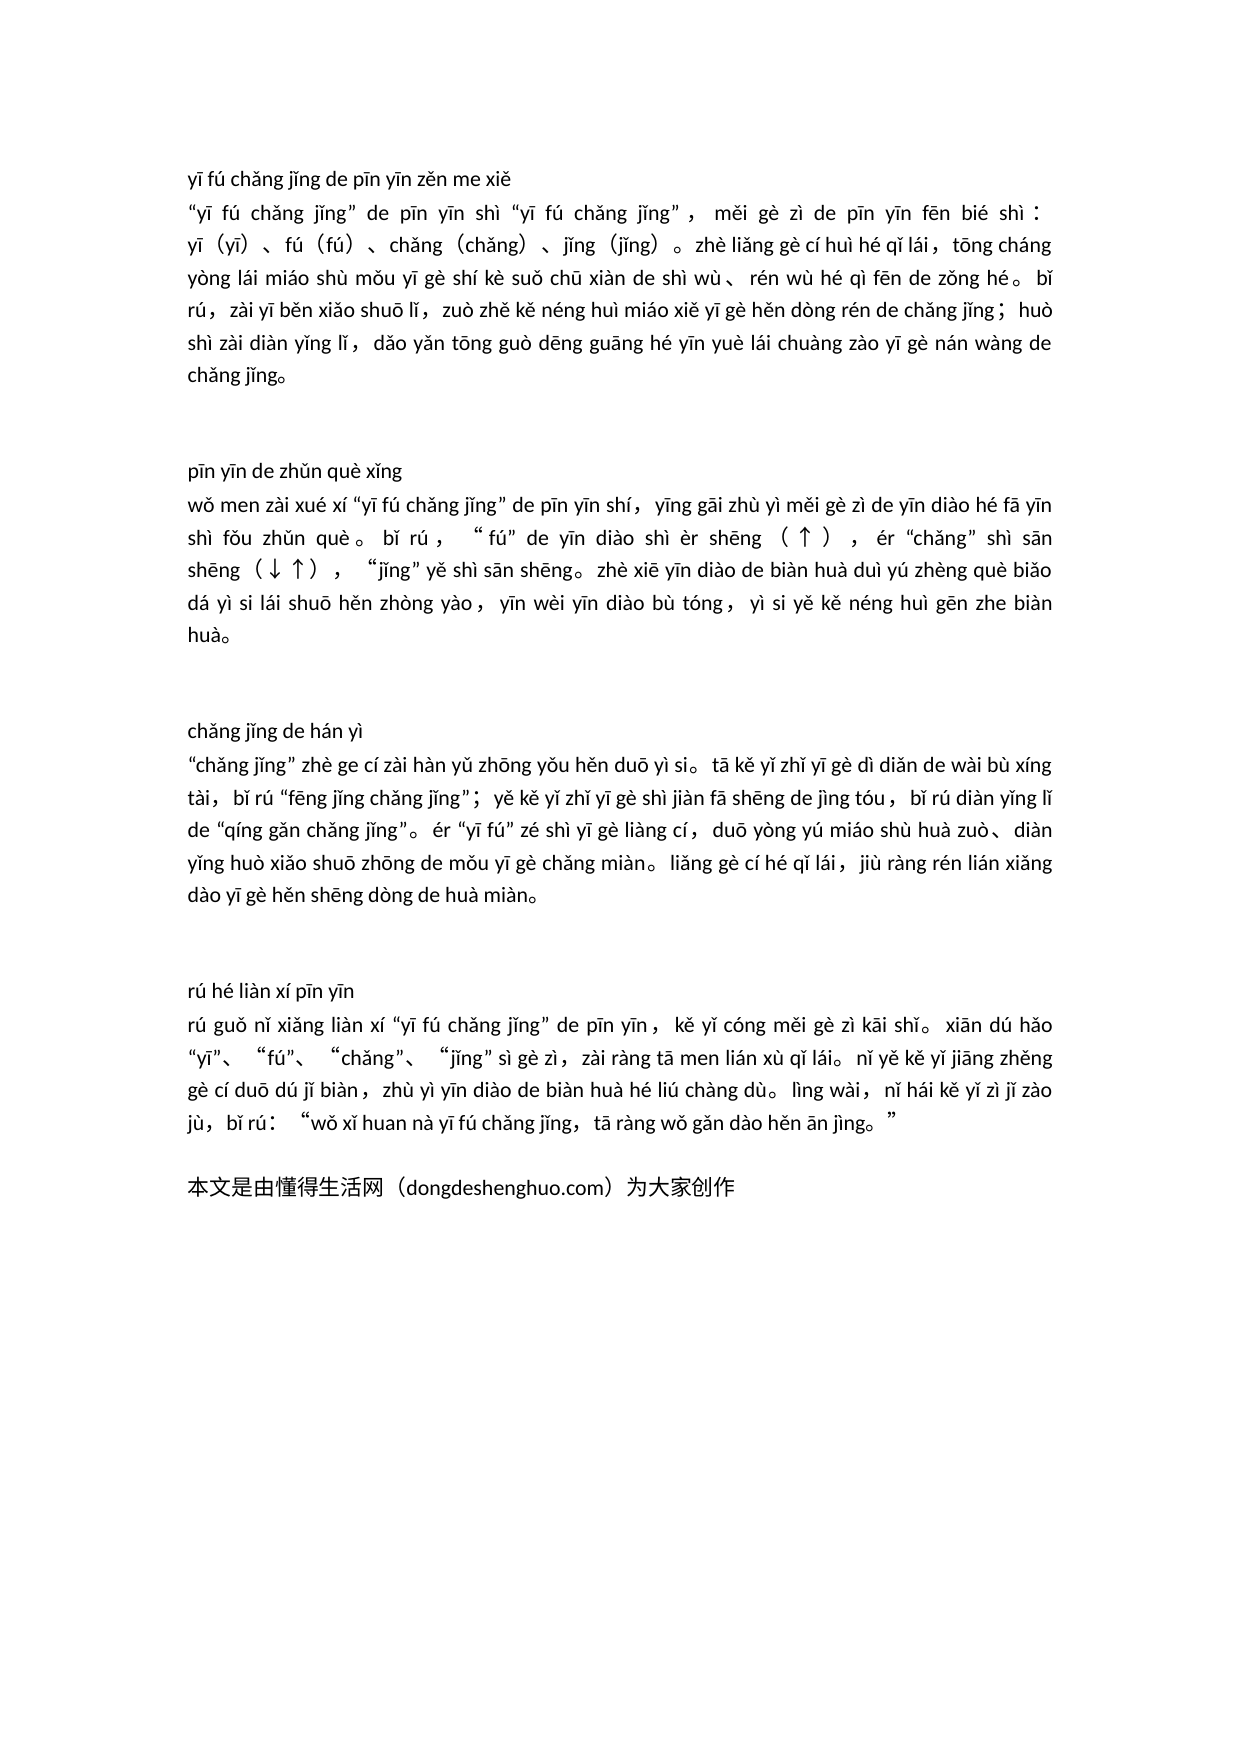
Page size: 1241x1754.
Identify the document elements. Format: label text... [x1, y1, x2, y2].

text 本文是由懂得生活网（dongdeshenghuo.com）为大家创作 [187, 1169, 1053, 1202]
text pīn yīn de zhǔn què xǐng [187, 454, 1053, 487]
text rú hé liàn xí pīn yīn [187, 974, 1053, 1007]
text yī fú chǎng jǐng de pīn yīn zěn me xiě [187, 162, 1053, 194]
text “yī fú chǎng jǐng” de pīn yīn shì “yī fú chǎng jǐng”，měi gè zì de pīn yīn fēn bié shì：yī（yī）、fú（fú）、chǎng（chǎng）、jǐng（jǐng）。zhè liǎng gè cí huì hé qǐ lái，tōng cháng yòng lái miáo shù mǒu yī gè shí kè suǒ chū xiàn de shì wù、rén wù hé qì fēn de zǒng hé。bǐ rú，zài yī běn xiǎo shuō lǐ，zuò zhě kě néng huì miáo xiě yī gè hěn dòng rén de chǎng jǐng；huò shì zài diàn yǐng lǐ，dǎo yǎn tōng guò dēng guāng hé yīn yuè lái chuàng zào yī gè nán wàng de chǎng jǐng。 [187, 194, 1053, 389]
text chǎng jǐng de hán yì [187, 714, 1053, 747]
text wǒ men zài xué xí “yī fú chǎng jǐng” de pīn yīn shí，yīng gāi zhù yì měi gè zì de yīn diào hé fā yīn shì fǒu zhǔn què。bǐ rú，“fú” de yīn diào shì èr shēng（↑），ér “chǎng” shì sān shēng（↓↑），“jǐng” yě shì sān shēng。zhè xiē yīn diào de biàn huà duì yú zhèng què biǎo dá yì si lái shuō hěn zhòng yào，yīn wèi yīn diào bù tóng，yì si yě kě néng huì gēn zhe biàn huà。 [187, 487, 1053, 649]
text rú guǒ nǐ xiǎng liàn xí “yī fú chǎng jǐng” de pīn yīn，kě yǐ cóng měi gè zì kāi shǐ。xiān dú hǎo “yī”、“fú”、“chǎng”、“jǐng” sì gè zì，zài ràng tā men lián xù qǐ lái。nǐ yě kě yǐ jiāng zhěng gè cí duō dú jǐ biàn，zhù yì yīn diào de biàn huà hé liú chàng dù。lìng wài，nǐ hái kě yǐ zì jǐ zào jù，bǐ rú：“wǒ xǐ huan nà yī fú chǎng jǐng，tā ràng wǒ gǎn dào hěn ān jìng。” [187, 1007, 1053, 1137]
text “chǎng jǐng” zhè ge cí zài hàn yǔ zhōng yǒu hěn duō yì si。tā kě yǐ zhǐ yī gè dì diǎn de wài bù xíng tài，bǐ rú “fēng jǐng chǎng jǐng”；yě kě yǐ zhǐ yī gè shì jiàn fā shēng de jìng tóu，bǐ rú diàn yǐng lǐ de “qíng gǎn chǎng jǐng”。ér “yī fú” zé shì yī gè liàng cí，duō yòng yú miáo shù huà zuò、diàn yǐng huò xiǎo shuō zhōng de mǒu yī gè chǎng miàn。liǎng gè cí hé qǐ lái，jiù ràng rén lián xiǎng dào yī gè hěn shēng dòng de huà miàn。 [187, 747, 1053, 909]
